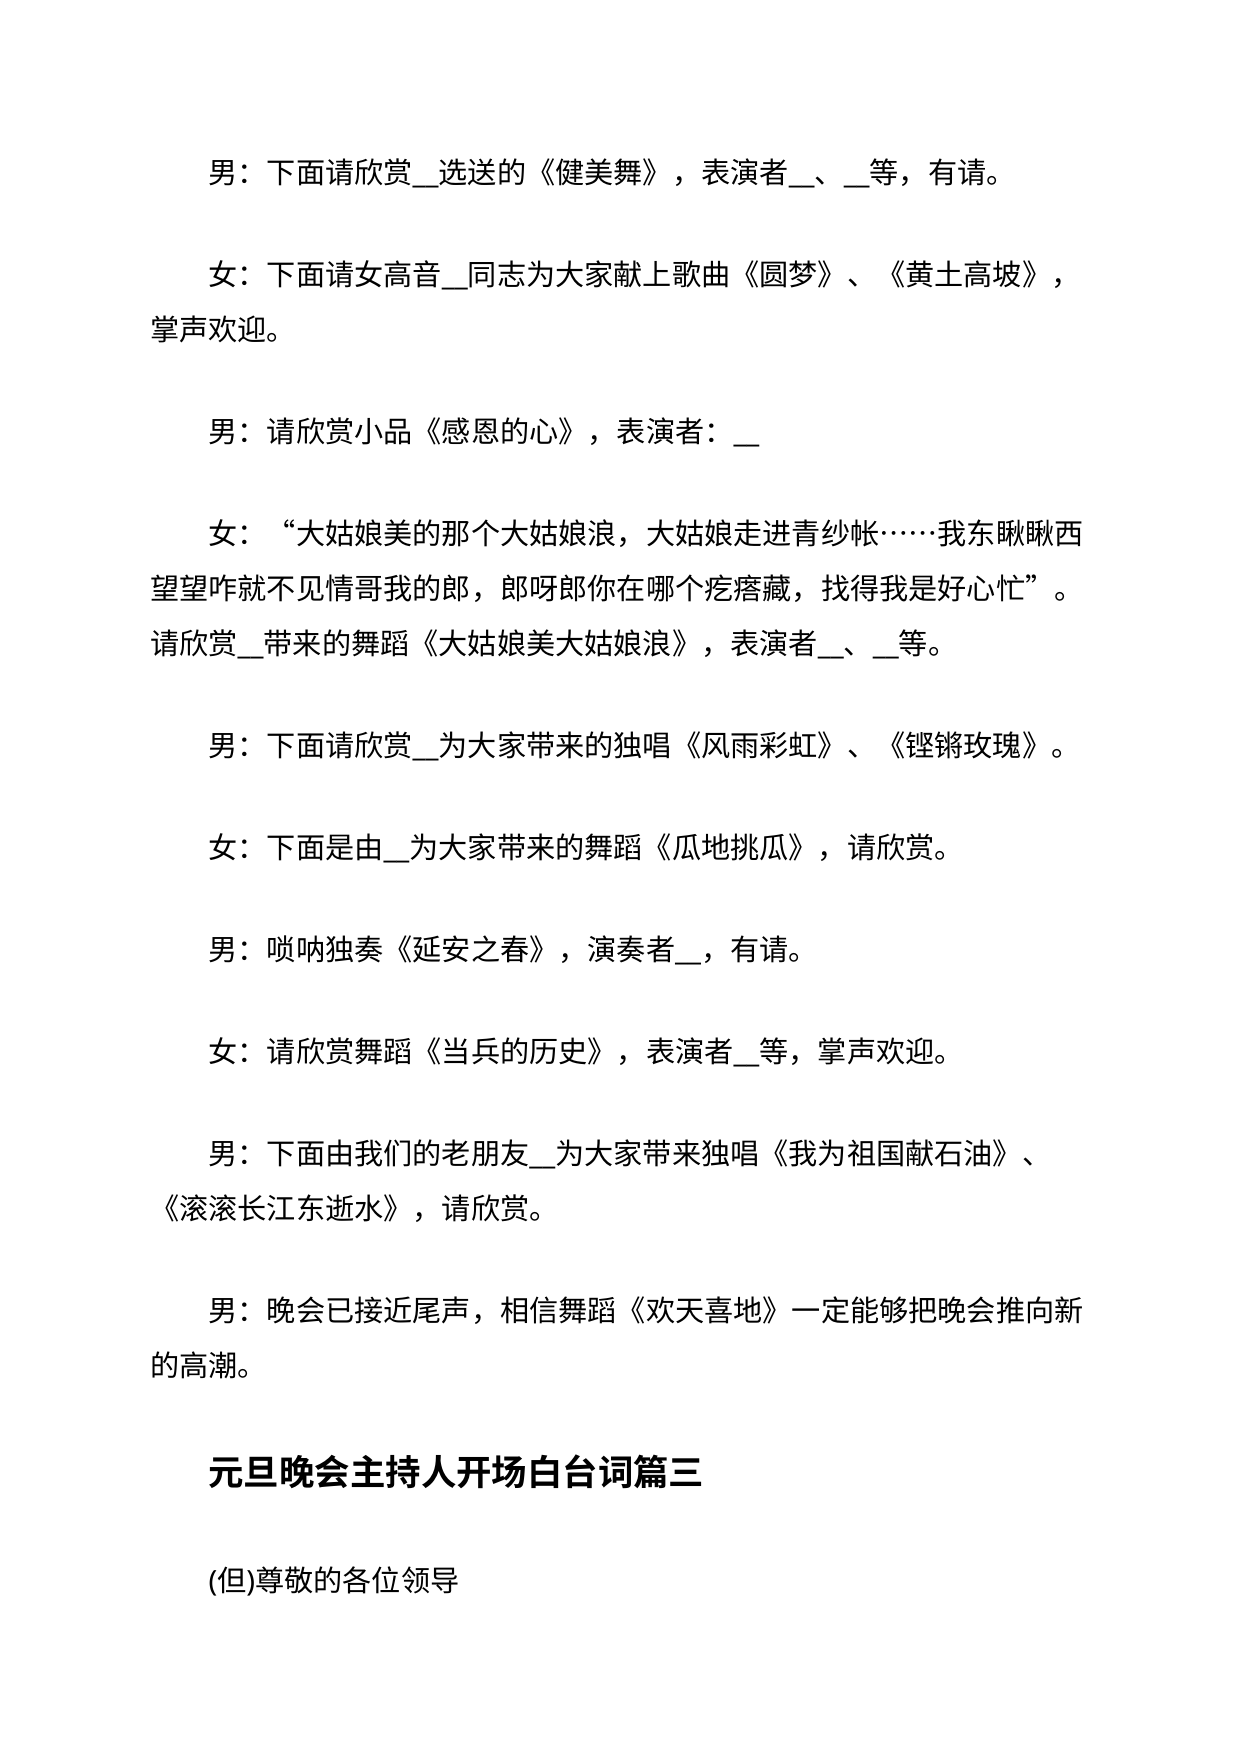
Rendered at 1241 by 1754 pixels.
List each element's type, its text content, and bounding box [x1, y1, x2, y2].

text 男：唢呐独奏《延安之春》，演奏者__，有请。 [150, 926, 1090, 969]
text 男：请欣赏小品《感恩的心》，表演者：__ [150, 409, 1090, 451]
text 元旦晚会主持人开场白台词篇三 [150, 1444, 1090, 1495]
text 男：下面由我们的老朋友__为大家带来独唱《我为祖国献石油》、《滚滚长江东逝水》，请欣赏。 [150, 1130, 1090, 1228]
text 男：下面请欣赏__为大家带来的独唱《风雨彩虹》、《铿锵玫瑰》。 [150, 722, 1090, 765]
text 男：晚会已接近尾声，相信舞蹈《欢天喜地》一定能够把晚会推向新的高潮。 [150, 1287, 1090, 1384]
text (但)尊敬的各位领导 [150, 1557, 1090, 1600]
text 女：请欣赏舞蹈《当兵的历史》，表演者__等，掌声欢迎。 [150, 1028, 1090, 1071]
text 女：下面是由__为大家带来的舞蹈《瓜地挑瓜》，请欣赏。 [150, 824, 1090, 867]
text 女：下面请女高音__同志为大家献上歌曲《圆梦》、《黄土高坡》，掌声欢迎。 [150, 252, 1090, 349]
text 男：下面请欣赏__选送的《健美舞》，表演者__、__等，有请。 [150, 150, 1090, 192]
text 女：“大姑娘美的那个大姑娘浪，大姑娘走进青纱帐……我东瞅瞅西望望咋就不见情哥我的郎，郎呀郎你在哪个疙瘩藏，找得我是好心忙”。请欣赏__带来的舞蹈《大姑娘美大姑娘浪》，表演者__、__等。 [150, 511, 1090, 663]
